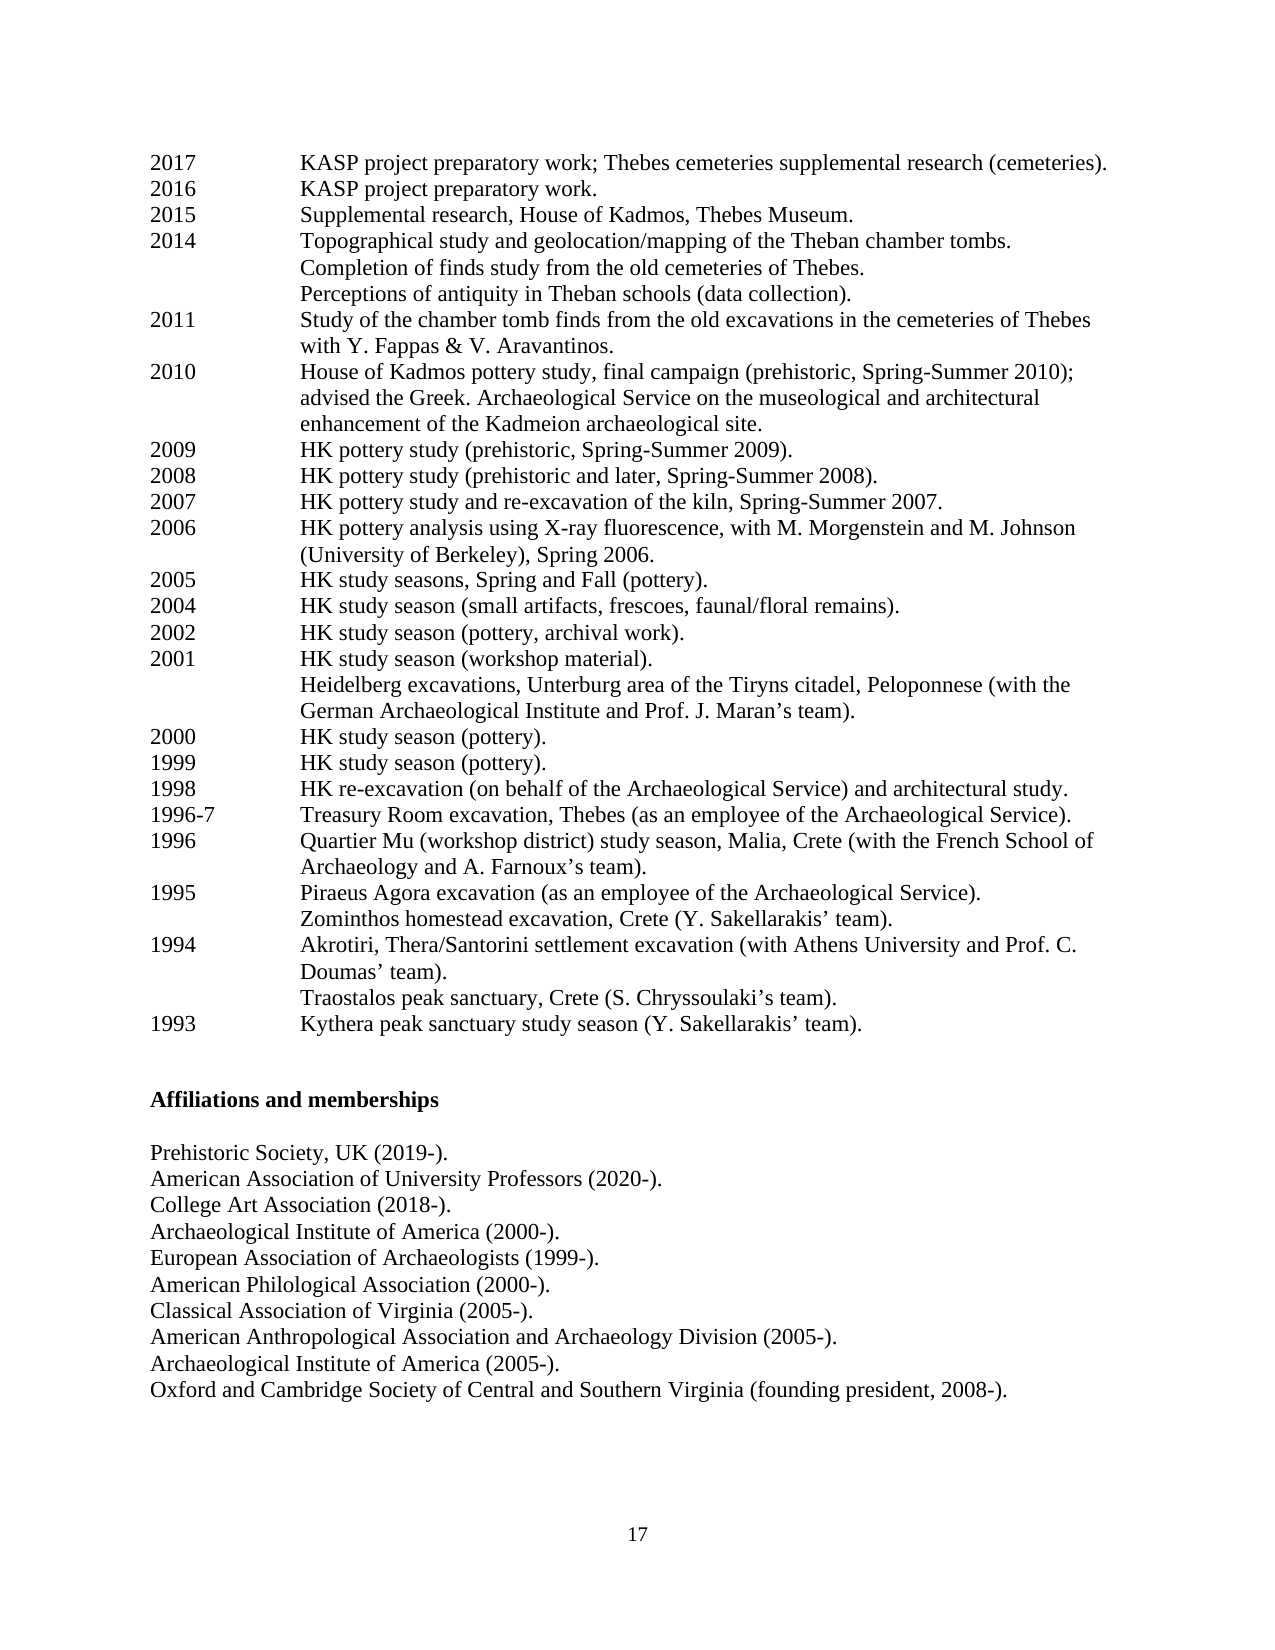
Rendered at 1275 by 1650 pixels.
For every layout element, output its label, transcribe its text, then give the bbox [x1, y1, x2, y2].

text Prehistoric Society, UK (2019-). [150, 1139, 1120, 1165]
text 1996-7 Treasury Room excavation, Thebes (as an employee of the Archaeological Service). [150, 802, 1120, 828]
text Archaeological Institute of America (2005-). [150, 1350, 1120, 1376]
text 2014 Topographical study and geolocation/mapping of the Theban chamber tombs. [150, 228, 1120, 254]
text 1993 Kythera peak sanctuary study season (Y. Sakellarakis’ team). [150, 1010, 1120, 1036]
text 2015 Supplemental research, House of Kadmos, Thebes Museum. [150, 202, 1120, 228]
text 2009 HK pottery study (prehistoric, Spring-Summer 2009). [150, 437, 1120, 463]
text 2001 HK study season (workshop material). [150, 645, 1120, 671]
text Archaeological Institute of America (2000-). [150, 1218, 1120, 1244]
text 1994 Akrotiri, Thera/Santorini settlement excavation (with Athens University and Prof. C. Doumas’ team). [150, 932, 1120, 984]
text College Art Association (2018-). [150, 1192, 1120, 1218]
text Oxford and Cambridge Society of Central and Southern Virginia (founding president, 2008-). [150, 1376, 1120, 1402]
text 2002 HK study season (pottery, archival work). [150, 619, 1120, 645]
text 2008 HK pottery study (prehistoric and later, Spring-Summer 2008). [150, 463, 1120, 489]
text 2010 House of Kadmos pottery study, final campaign (prehistoric, Spring-Summer 2010); advised the Greek. Archaeological Service on the museological and architectural enhancement of the Kadmeion archaeological site. [150, 358, 1120, 437]
text Zominthos homestead excavation, Crete (Y. Sakellarakis’ team). [150, 906, 1120, 932]
text 1998 HK re-excavation (on behalf of the Archaeological Service) and architectural study. [150, 776, 1120, 802]
text Heidelberg excavations, Unterburg area of the Tiryns citadel, Peloponnese (with the German Archaeological Institute and Prof. J. Maran’s team). [300, 671, 1120, 723]
text Completion of finds study from the old cemeteries of Thebes. [150, 254, 1120, 280]
text 2017 KASP project preparatory work; Thebes cemeteries supplemental research (cemeteries). [150, 150, 1120, 176]
text 2006 HK pottery analysis using X-ray fluorescence, with M. Morgenstein and M. Johnson (University of Berkeley), Spring 2006. [150, 515, 1120, 567]
text 1995 Piraeus Agora excavation (as an employee of the Archaeological Service). [150, 880, 1120, 906]
text 2000 HK study season (pottery). [150, 723, 1120, 749]
text 2005 HK study seasons, Spring and Fall (pottery). [150, 567, 1120, 593]
text Classical Association of Virginia (2005-). [150, 1297, 1120, 1323]
text European Association of Archaeologists (1999-). [150, 1244, 1120, 1271]
text American Anthropological Association and Archaeology Division (2005-). [150, 1323, 1120, 1350]
text 2007 HK pottery study and re-excavation of the kiln, Spring-Summer 2007. [150, 489, 1120, 515]
text 2011 Study of the chamber tomb finds from the old excavations in the cemeteries of Thebes with Y. Fappas & V. Aravantinos. [150, 306, 1120, 358]
text 1999 HK study season (pottery). [150, 749, 1120, 776]
text 1996 Quartier Mu (workshop district) study season, Malia, Crete (with the French School of Archaeology and A. Farnoux’s team). [150, 828, 1120, 880]
text Traostalos peak sanctuary, Crete (S. Chryssoulaki’s team). [150, 984, 1120, 1010]
text Perceptions of antiquity in Theban schools (data collection). [150, 280, 1120, 306]
text 2016 KASP project preparatory work. [150, 176, 1120, 202]
text 2004 HK study season (small artifacts, frescoes, faunal/floral remains). [150, 593, 1120, 619]
text American Philological Association (2000-). [150, 1271, 1120, 1297]
subtitle Affiliations and memberships [150, 1086, 1125, 1112]
text American Association of University Professors (2020-). [150, 1165, 1120, 1192]
